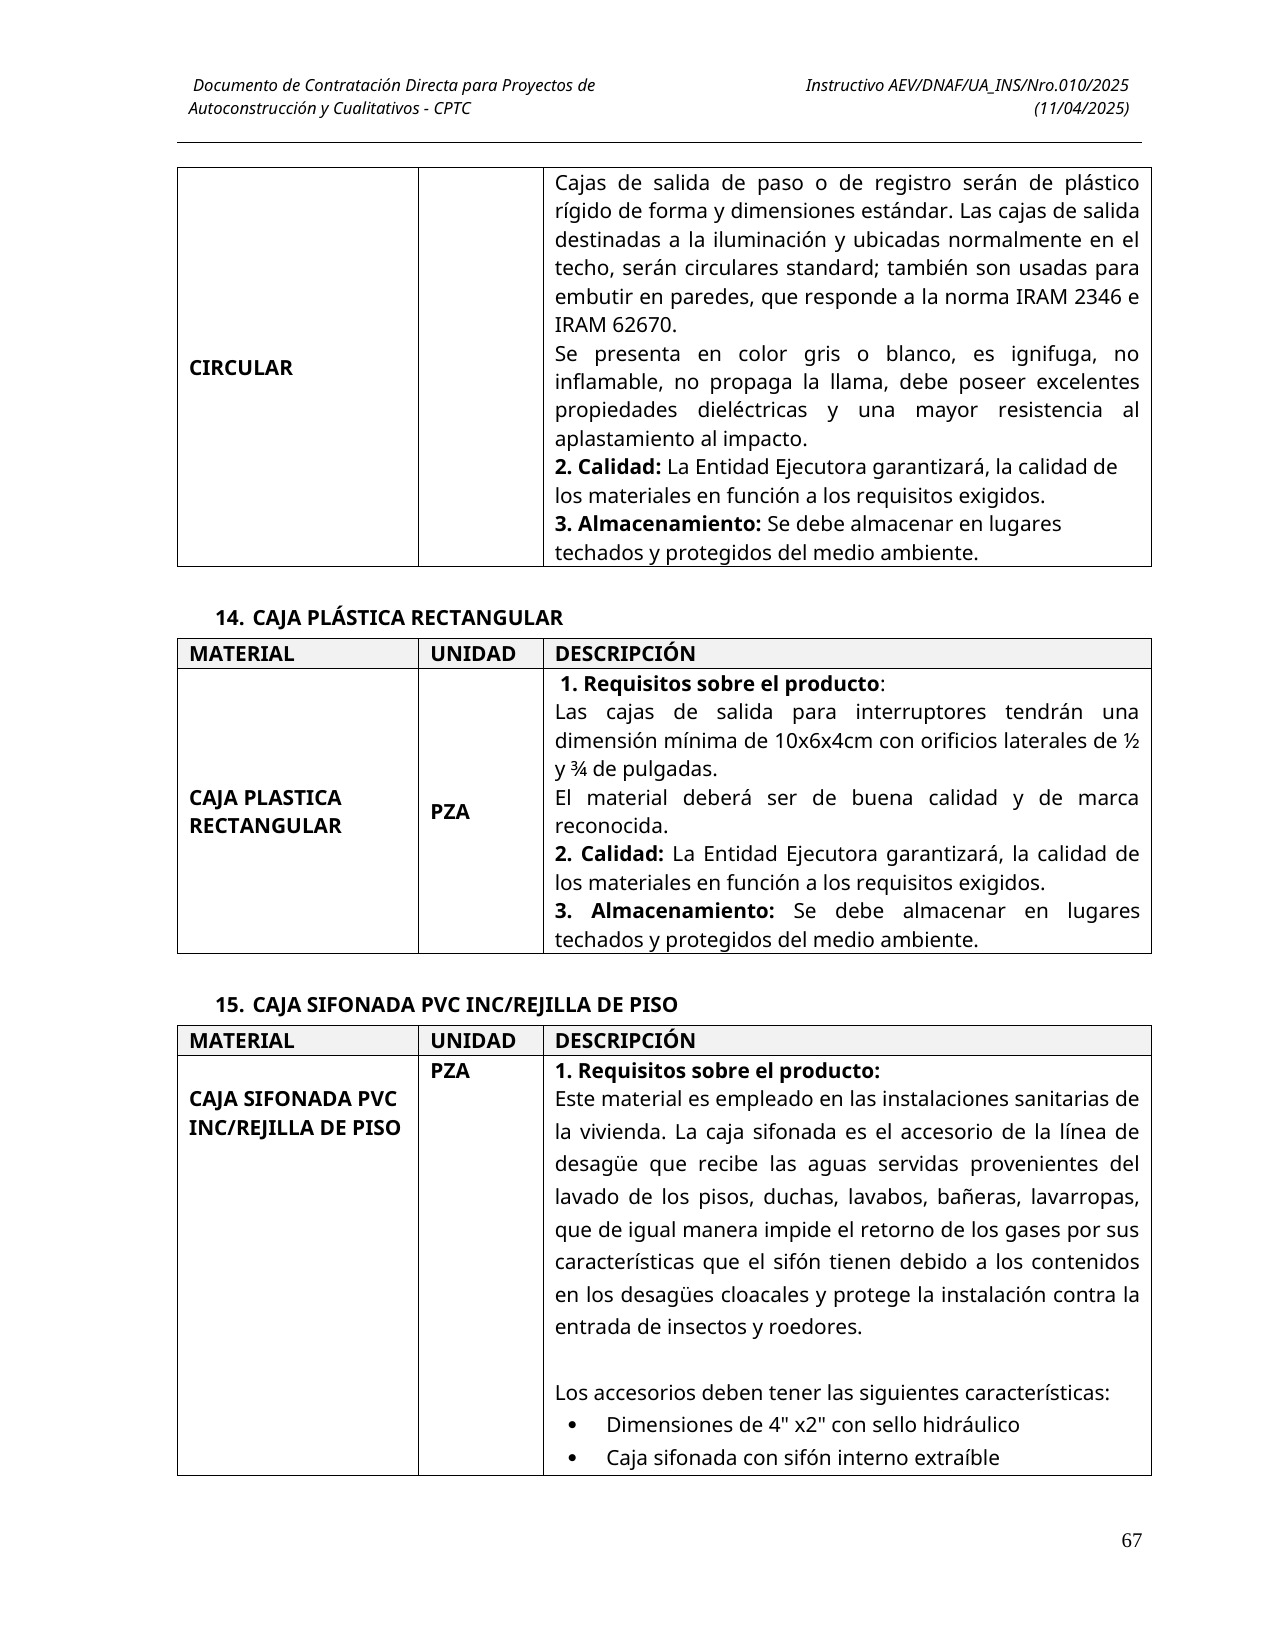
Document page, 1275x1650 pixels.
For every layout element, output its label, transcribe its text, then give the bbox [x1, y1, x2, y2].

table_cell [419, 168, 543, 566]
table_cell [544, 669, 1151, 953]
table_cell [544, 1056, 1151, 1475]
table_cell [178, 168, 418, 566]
list CAJA SIFONADA PVC INC/REJILLA DE PISO [215, 990, 1142, 1018]
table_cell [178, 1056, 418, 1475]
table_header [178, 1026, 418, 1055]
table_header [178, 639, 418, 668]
list CAJA PLÁSTICA RECTANGULAR [215, 603, 1142, 631]
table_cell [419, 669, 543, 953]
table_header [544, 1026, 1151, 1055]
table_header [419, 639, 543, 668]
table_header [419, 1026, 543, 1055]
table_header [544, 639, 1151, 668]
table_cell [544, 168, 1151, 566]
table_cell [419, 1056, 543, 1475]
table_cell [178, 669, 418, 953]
